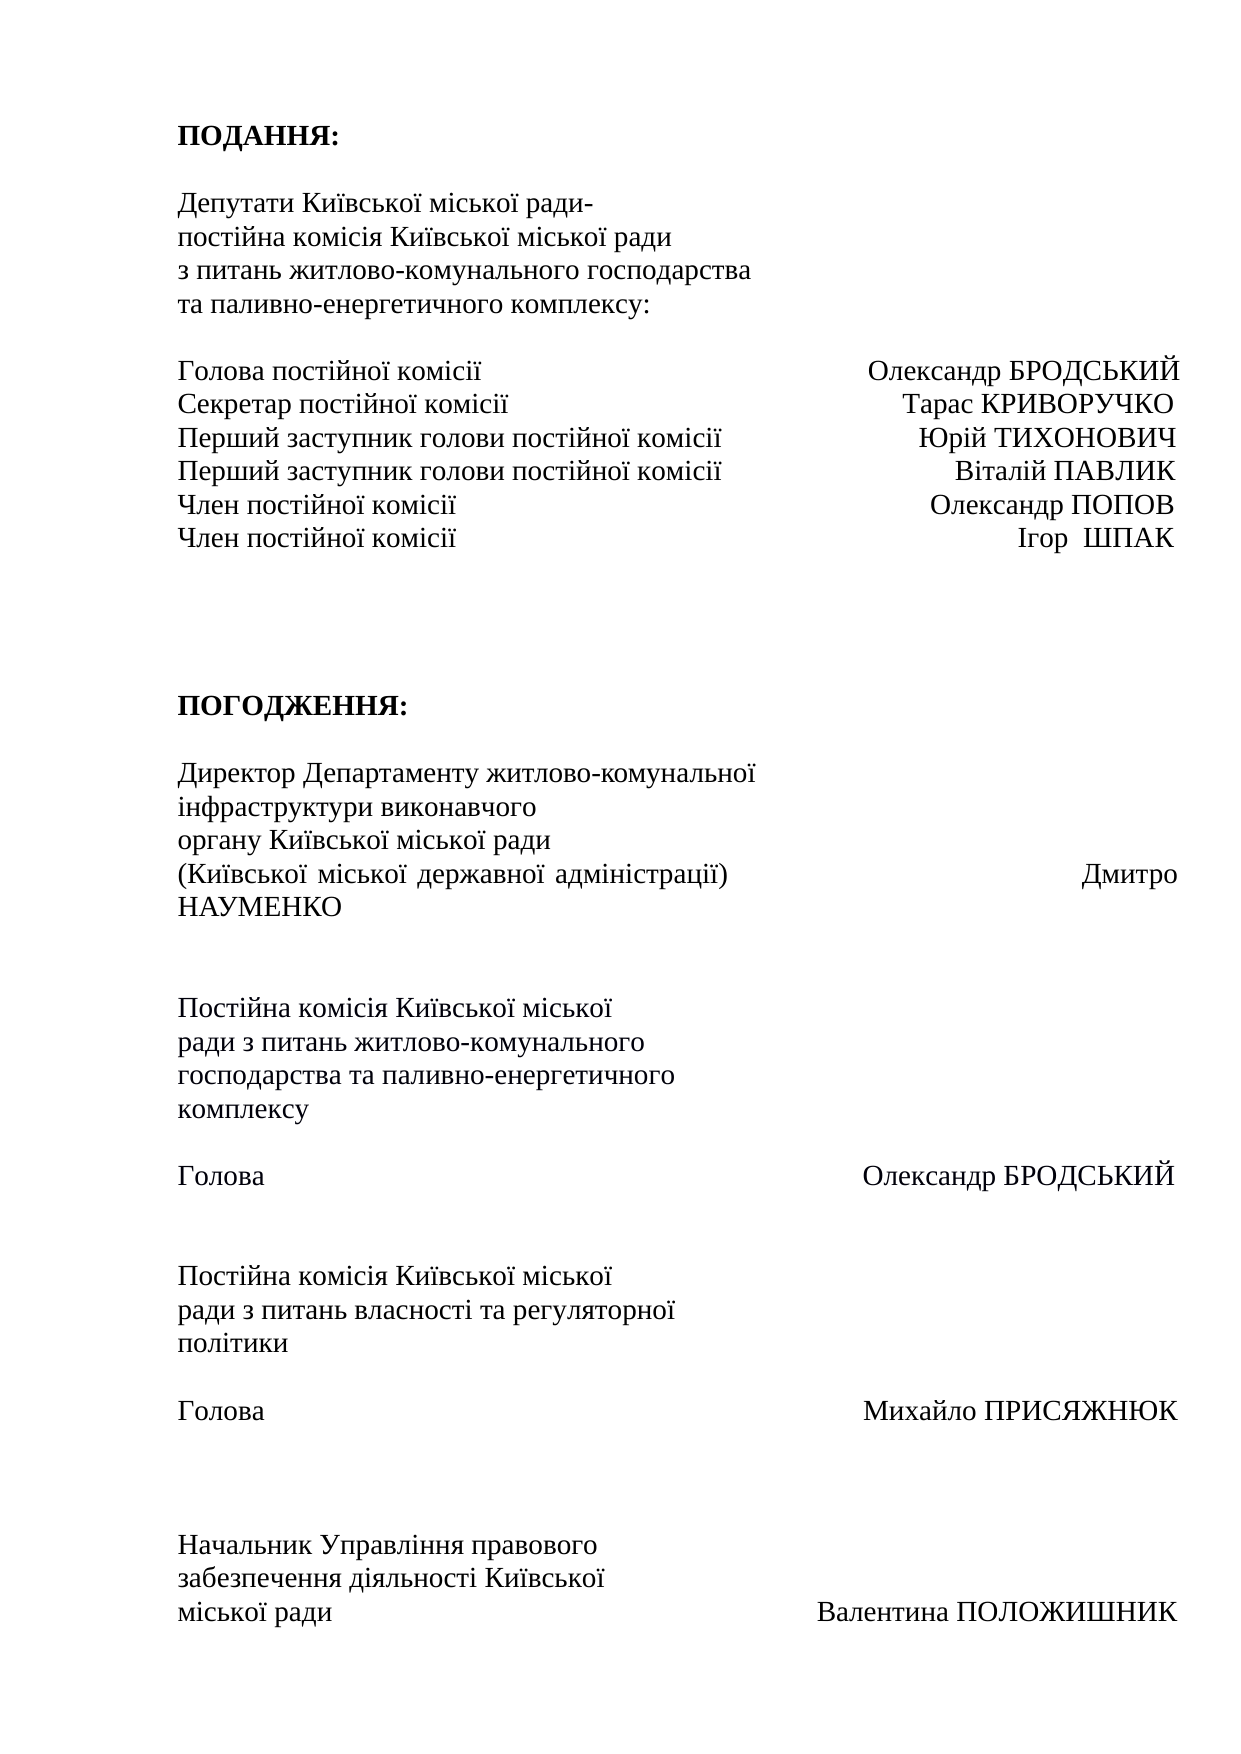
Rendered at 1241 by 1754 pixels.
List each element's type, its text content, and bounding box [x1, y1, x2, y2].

text (Київської міської державної адміністрації) Дмитро НАУМЕНКО [177, 856, 1181, 923]
text ради з питань житлово-комунального [177, 1024, 1181, 1057]
text комплексу [177, 1091, 1181, 1124]
text Постійна комісія Київської міської [177, 990, 1181, 1024]
text ПогодженНЯ: [177, 688, 1181, 722]
text забезпечення діяльності Київської [177, 1560, 1181, 1594]
text інфраструктури виконавчого [177, 789, 1181, 822]
text Депутати Київської міської ради- [177, 185, 1181, 219]
text Подання: [177, 118, 1181, 152]
text Постійна комісія Київської міської [177, 1258, 1181, 1292]
text Перший заступник голови постійної комісії Віталій ПАВЛИК [177, 453, 1181, 487]
text з питань житлово-комунального господарства [177, 252, 1181, 286]
text органу Київської міської ради [177, 822, 1181, 856]
text Секретар постійної комісії Тарас КРИВОРУЧКО [177, 386, 1181, 420]
text ради з питань власності та регуляторної [177, 1292, 1181, 1326]
text та паливно-енергетичного комплексу: [177, 286, 1181, 319]
text Перший заступник голови постійної комісії Юрій ТИХОНОВИЧ [177, 420, 1181, 453]
text постійна комісія Київської міської ради [177, 219, 1181, 252]
text Член постійної комісії Ігор ШПАК [177, 521, 1181, 554]
text Член постійної комісії Олександр ПОПОВ [177, 487, 1181, 521]
text Начальник Управління правового [177, 1527, 1181, 1560]
text господарства та паливно-енергетичного [177, 1057, 1181, 1091]
text міської ради Валентина Положишник [177, 1594, 1181, 1627]
text Директор Департаменту житлово-комунальної [177, 755, 1181, 789]
text Голова Олександр БРОДСЬКИЙ [177, 1158, 1181, 1191]
text Голова Михайло Присяжнюк [177, 1393, 1181, 1426]
text Голова постійної комісії Олександр БРОДСЬКИЙ [177, 353, 1181, 386]
text політики [177, 1326, 1181, 1359]
